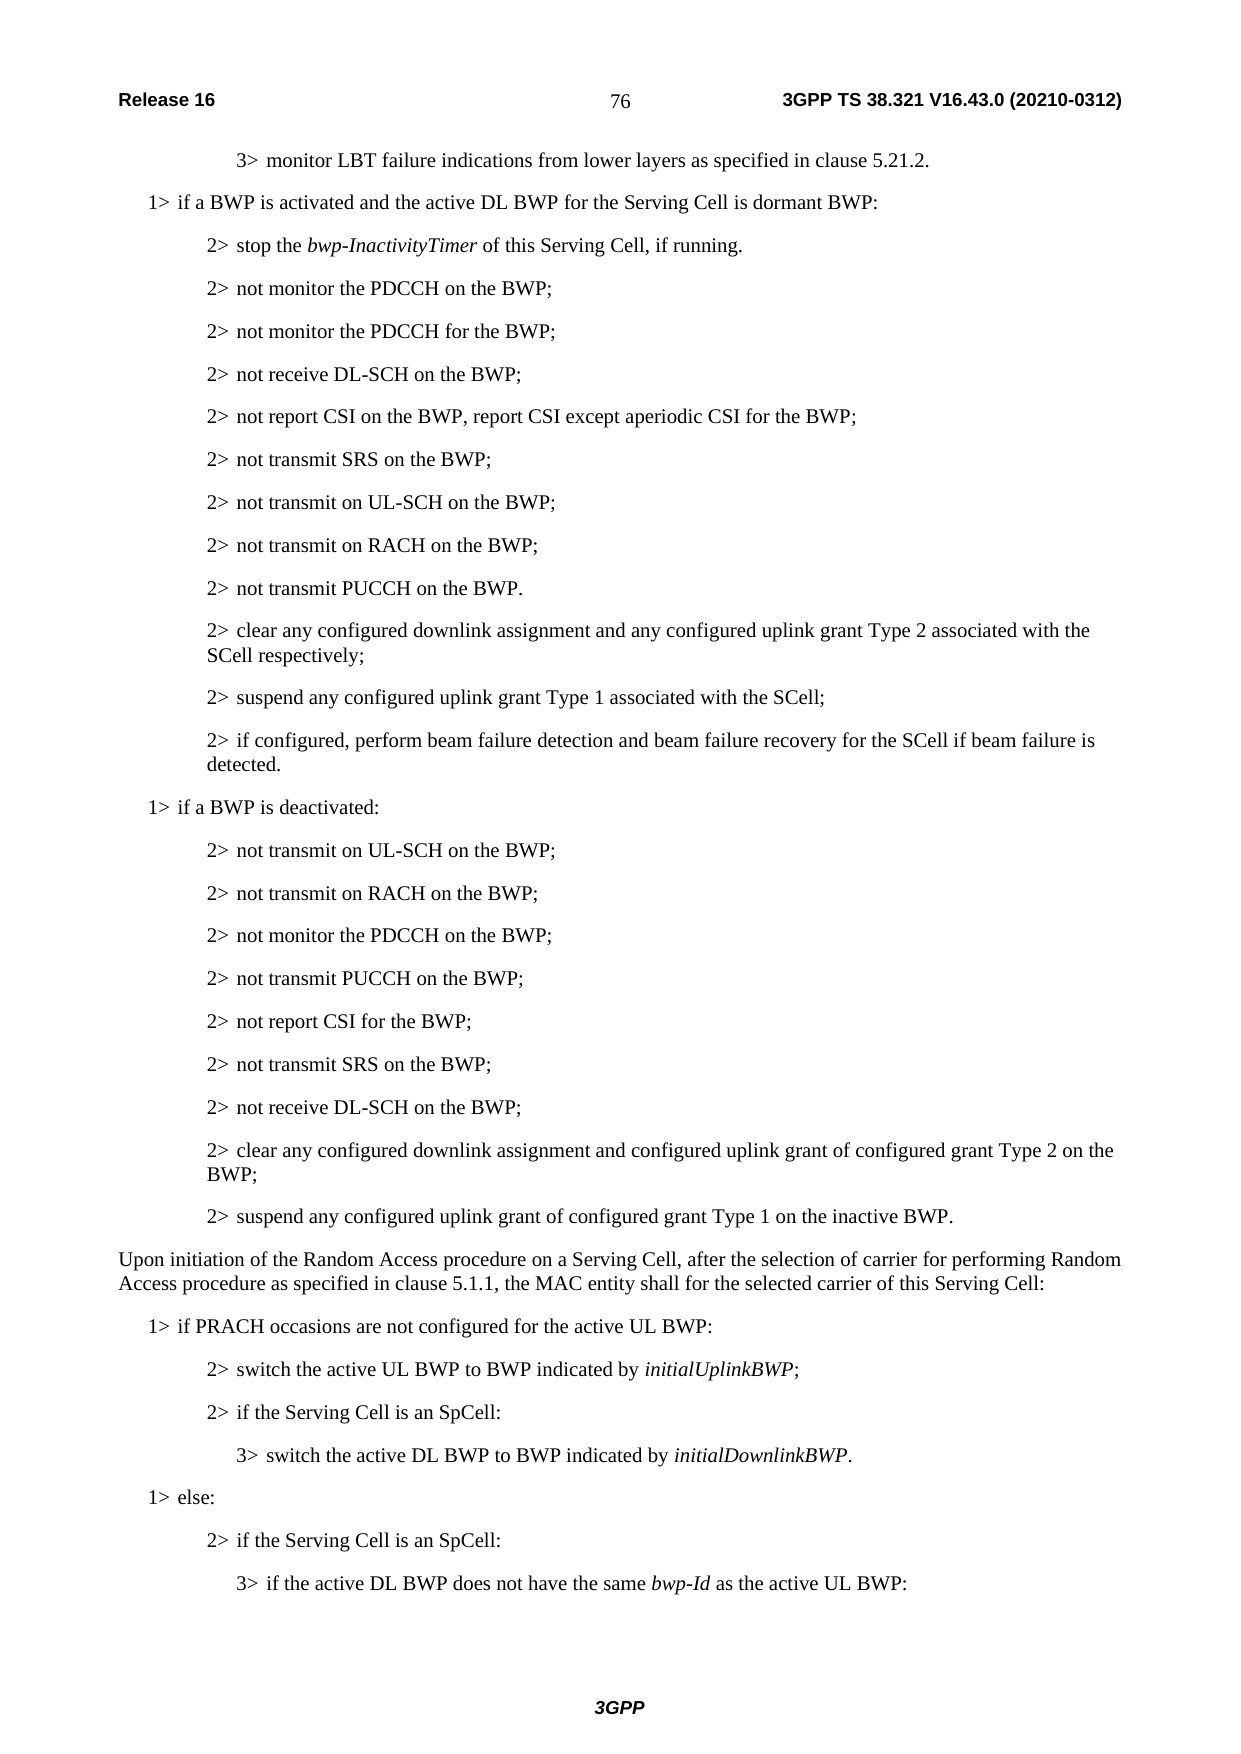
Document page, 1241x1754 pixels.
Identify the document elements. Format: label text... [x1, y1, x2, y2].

text 2> not transmit PUCCH on the BWP. [207, 576, 1122, 600]
text 2> not transmit on RACH on the BWP; [207, 881, 1122, 905]
text 2> not monitor the PDCCH on the BWP; [207, 923, 1122, 947]
text 2> not transmit on UL-SCH on the BWP; [207, 490, 1122, 514]
text 2> not monitor the PDCCH for the BWP; [207, 319, 1122, 343]
text 2> not report CSI on the BWP, report CSI except aperiodic CSI for the BWP; [207, 404, 1122, 428]
text 2> if configured, perform beam failure detection and beam failure recovery for the SCell if beam failure is detected. [207, 728, 1122, 776]
text 1> if PRACH occasions are not configured for the active UL BWP: [148, 1314, 1122, 1338]
text 3> switch the active DL BWP to BWP indicated by initialDownlinkBWP. [236, 1442, 1122, 1467]
text 2> not transmit PUCCH on the BWP; [207, 966, 1122, 990]
text 3> if the active DL BWP does not have the same bwp-Id as the active UL BWP: [236, 1571, 1122, 1595]
text 1> else: [148, 1485, 1122, 1509]
text 2> not transmit on UL-SCH on the BWP; [207, 838, 1122, 862]
text 2> switch the active UL BWP to BWP indicated by initialUplinkBWP; [207, 1357, 1122, 1381]
text 3> monitor LBT failure indications from lower layers as specified in clause 5.21.2. [236, 147, 1122, 172]
text 2> clear any configured downlink assignment and configured uplink grant of configured grant Type 2 on the BWP; [207, 1137, 1122, 1186]
text 2> not transmit SRS on the BWP; [207, 1052, 1122, 1076]
text 2> not receive DL-SCH on the BWP; [207, 1095, 1122, 1119]
text 2> not transmit SRS on the BWP; [207, 447, 1122, 471]
text 2> suspend any configured uplink grant Type 1 associated with the SCell; [207, 685, 1122, 709]
text 1> if a BWP is deactivated: [148, 795, 1122, 819]
text 2> not report CSI for the BWP; [207, 1009, 1122, 1033]
text 2> if the Serving Cell is an SpCell: [207, 1528, 1122, 1552]
text 2> clear any configured downlink assignment and any configured uplink grant Type 2 associated with the SCell respectively; [207, 618, 1122, 667]
text 2> not receive DL-SCH on the BWP; [207, 362, 1122, 386]
text Upon initiation of the Random Access procedure on a Serving Cell, after the selection of carrier for performing Random Access procedure as specified in clause 5.1.1, the MAC entity shall for the selected carrier of this Serving Cell: [118, 1247, 1122, 1295]
text 2> stop the bwp-InactivityTimer of this Serving Cell, if running. [207, 233, 1122, 257]
text 2> not transmit on RACH on the BWP; [207, 533, 1122, 557]
text 2> not monitor the PDCCH on the BWP; [207, 276, 1122, 300]
text 2> suspend any configured uplink grant of configured grant Type 1 on the inactive BWP. [207, 1204, 1122, 1228]
text 2> if the Serving Cell is an SpCell: [207, 1400, 1122, 1424]
text 1> if a BWP is activated and the active DL BWP for the Serving Cell is dormant BWP: [148, 190, 1122, 214]
